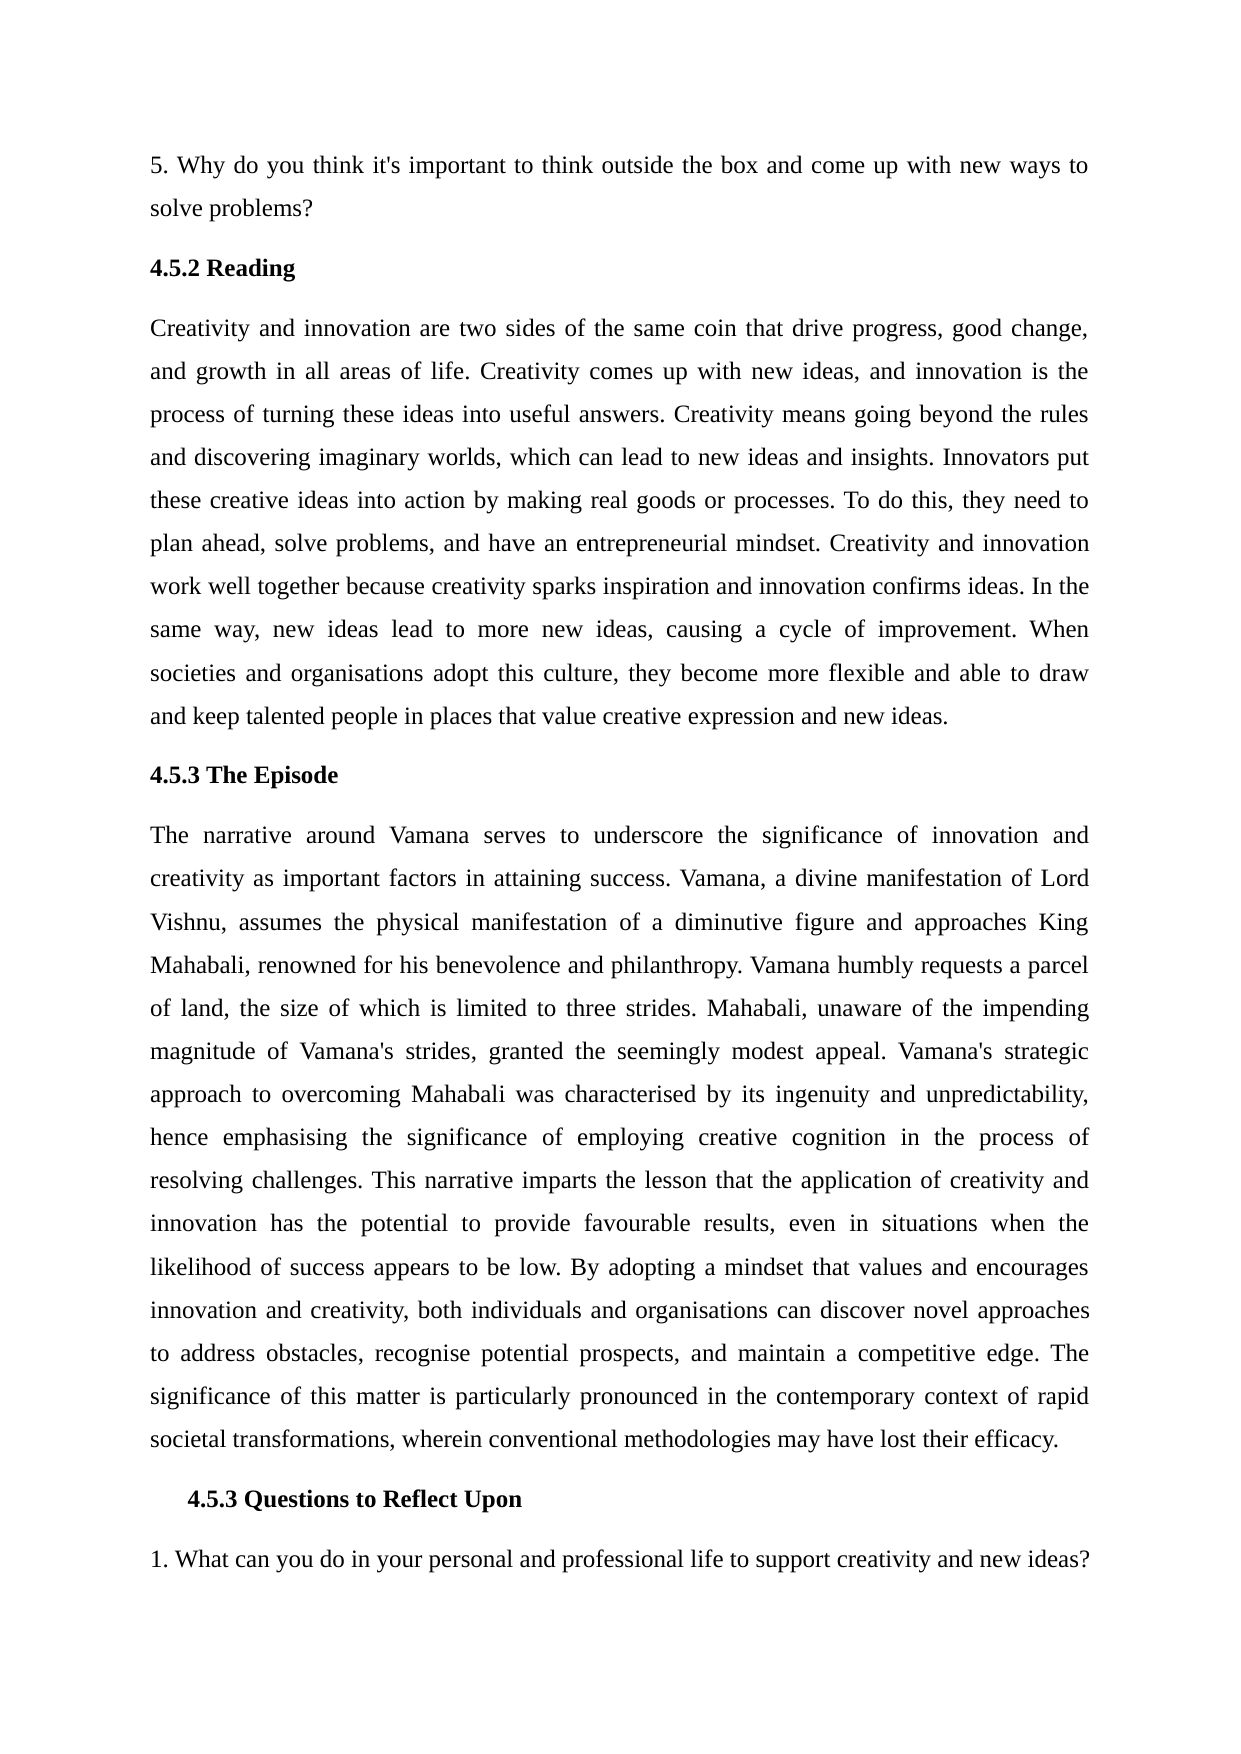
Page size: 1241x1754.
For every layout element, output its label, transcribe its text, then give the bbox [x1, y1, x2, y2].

text 4.5.2 Reading [150, 253, 1090, 282]
text 1. What can you do in your personal and professional life to support creativity and new ideas? [150, 1544, 1090, 1572]
text 4.5.3 Questions to Reflect Upon [187, 1484, 1090, 1513]
text 4.5.3 The Episode [150, 761, 1090, 789]
text Creativity and innovation are two sides of the same coin that drive progress, good change, and growth in all areas of life. Creativity comes up with new ideas, and innovation is the process of turning these ideas into useful answers. Creativity means going beyond the rules and discovering imaginary worlds, which can lead to new ideas and insights. Innovators put these creative ideas into action by making real goods or processes. To do this, they need to plan ahead, solve problems, and have an entrepreneurial mindset. Creativity and innovation work well together because creativity sparks inspiration and innovation confirms ideas. In the same way, new ideas lead to more new ideas, causing a cycle of improvement. When societies and organisations adopt this culture, they become more flexible and able to draw and keep talented people in places that value creative expression and new ideas. [150, 313, 1090, 729]
text The narrative around Vamana serves to underscore the significance of innovation and creativity as important factors in attaining success. Vamana, a divine manifestation of Lord Vishnu, assumes the physical manifestation of a diminutive figure and approaches King Mahabali, renowned for his benevolence and philanthropy. Vamana humbly requests a parcel of land, the size of which is limited to three strides. Mahabali, unaware of the impending magnitude of Vamana's strides, granted the seemingly modest appeal. Vamana's strategic approach to overcoming Mahabali was characterised by its ingenuity and unpredictability, hence emphasising the significance of employing creative cognition in the process of resolving challenges. This narrative imparts the lesson that the application of creativity and innovation has the potential to provide favourable results, even in situations when the likelihood of success appears to be low. By adopting a mindset that values and encourages innovation and creativity, both individuals and organisations can discover novel approaches to address obstacles, recognise potential prospects, and maintain a competitive edge. The significance of this matter is particularly pronounced in the contemporary context of rapid societal transformations, wherein conventional methodologies may have lost their efficacy. [150, 820, 1090, 1453]
text 5. Why do you think it's important to think outside the box and come up with new ways to solve problems? [150, 150, 1090, 222]
